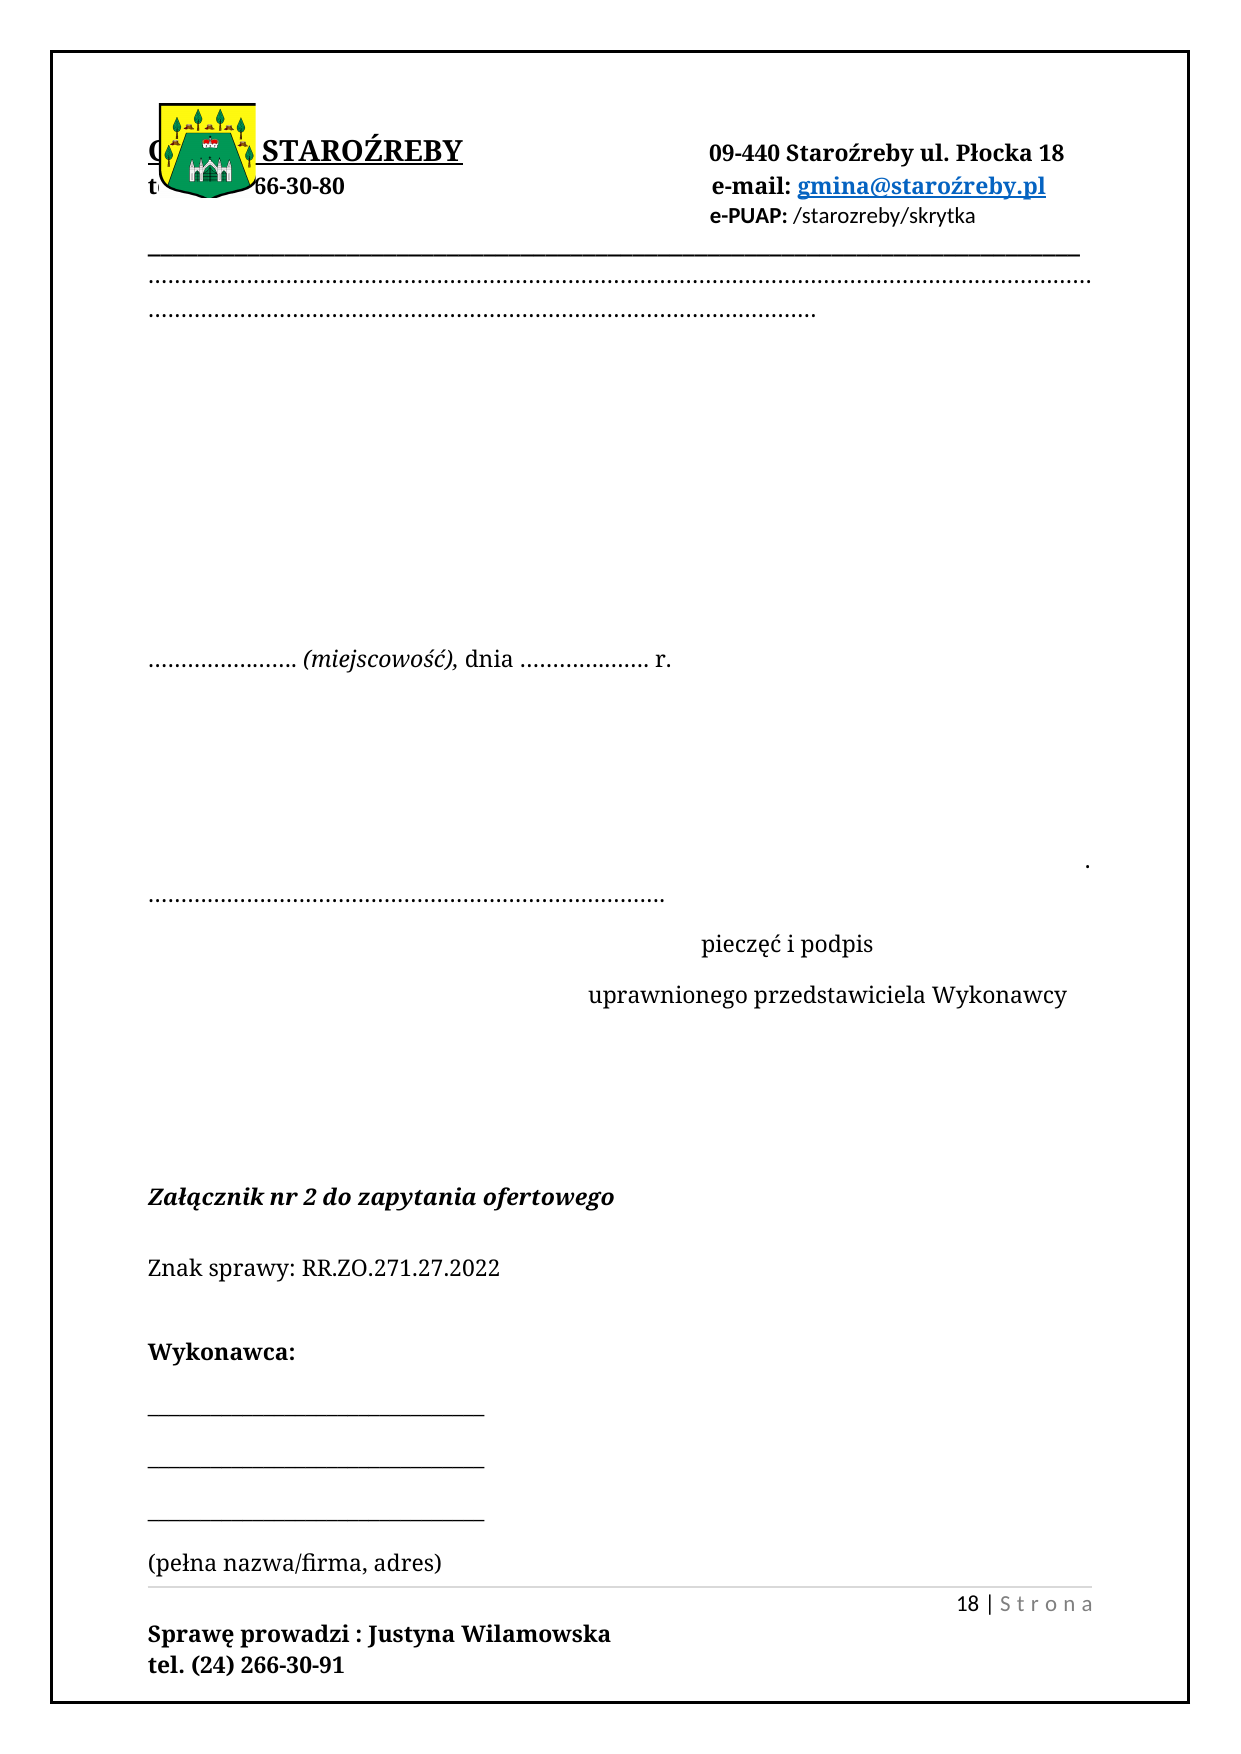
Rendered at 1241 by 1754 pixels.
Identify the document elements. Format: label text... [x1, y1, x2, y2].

text (pełna nazwa/firma, adres) [148, 1547, 472, 1578]
text Załącznik nr 2 do zapytania ofertowego [148, 1180, 1092, 1212]
text ………………………………………………………………………………………………………………………………………………………………………………………………………………………… [148, 259, 1092, 324]
text ________________________________ [148, 1389, 1092, 1420]
text ________________________________ [148, 1494, 1092, 1525]
text pieczęć i podpis [148, 928, 1092, 959]
text uprawnionego przedstawiciela Wykonawcy [148, 979, 1092, 1010]
text …………….……. (miejscowość), dnia ………….……. r. [148, 642, 1092, 674]
text Znak sprawy: RR.ZO.271.27.2022 [148, 1252, 1092, 1283]
text ________________________________ [148, 1441, 1092, 1473]
text Wykonawca: [148, 1336, 1092, 1367]
text .……………………………………………………………………. [148, 844, 1092, 909]
picture [158, 103, 256, 198]
